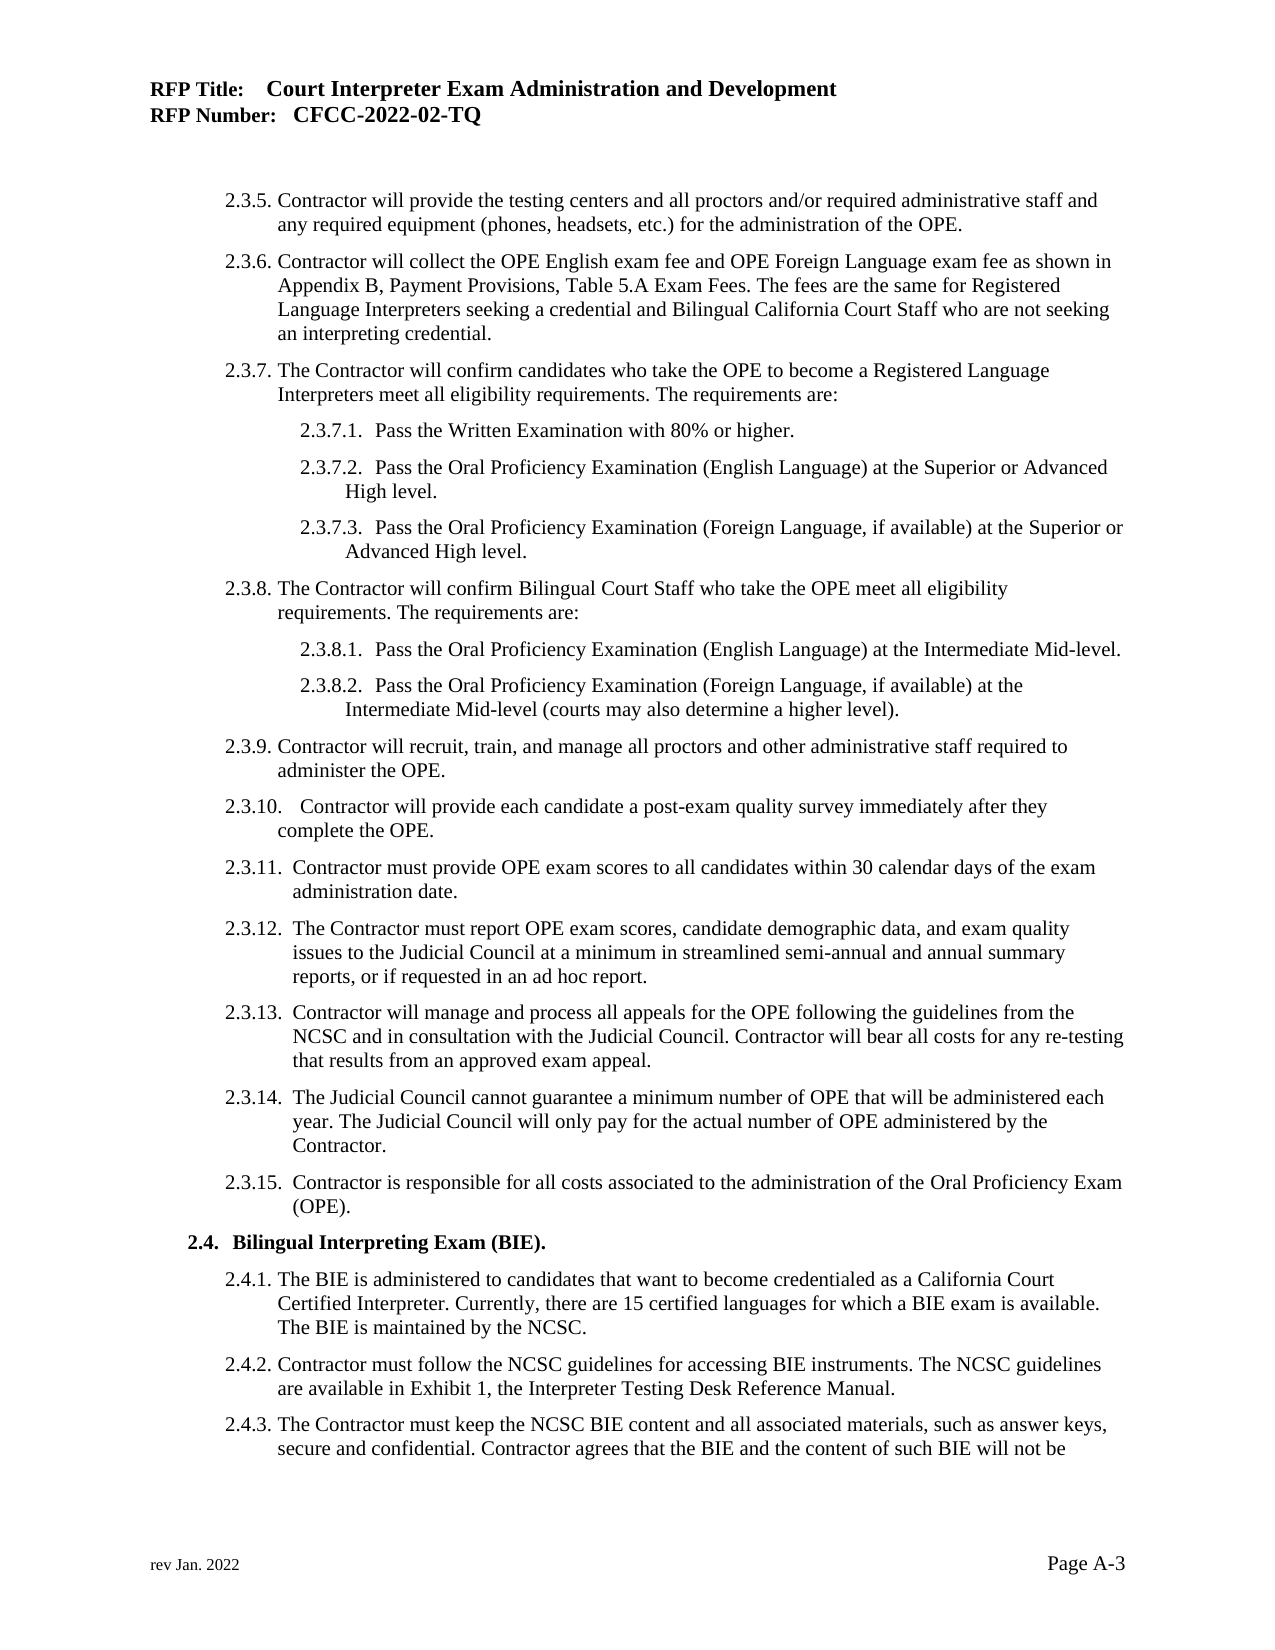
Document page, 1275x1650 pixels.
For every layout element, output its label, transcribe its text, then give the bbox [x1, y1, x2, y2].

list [225, 1412, 1125, 1460]
list Pass the Written Examination with 80% or higher. [300, 418, 1125, 442]
list Pass the Oral Proficiency Examination (English Language) at the Intermediate Mid-level. [300, 637, 1125, 661]
list The Contractor will confirm candidates who take the OPE to become a Registered Language Interpreters meet all eligibility requirements. The requirements are: [225, 357, 1125, 406]
list Contractor is responsible for all costs associated to the administration of the Oral Proficiency Exam (OPE). [225, 1170, 1125, 1218]
list The Contractor will confirm Bilingual Court Staff who take the OPE meet all eligibility requirements. The requirements are: [225, 576, 1125, 624]
list The Contractor must report OPE exam scores, candidate demographic data, and exam quality issues to the Judicial Council at a minimum in streamlined semi-annual and annual summary reports, or if requested in an ad hoc report. [225, 916, 1125, 988]
list Pass the Oral Proficiency Examination (English Language) at the Superior or Advanced High level. [300, 455, 1125, 503]
list The Judicial Council cannot guarantee a minimum number of OPE that will be administered each year. The Judicial Council will only pay for the actual number of OPE administered by the Contractor. [225, 1085, 1125, 1157]
list Contractor will collect the OPE English exam fee and OPE Foreign Language exam fee as shown in Appendix B, Payment Provisions, Table 5.A Exam Fees. The fees are the same for Registered Language Interpreters seeking a credential and Bilingual California Court Staff who are not seeking an interpreting credential. [225, 249, 1125, 345]
list Pass the Oral Proficiency Examination (Foreign Language, if available) at the Intermediate Mid-level (courts may also determine a higher level). [300, 673, 1125, 721]
list Contractor must follow the NCSC guidelines for accessing BIE instruments. The NCSC guidelines are available in Exhibit 1, the Interpreter Testing Desk Reference Manual. [225, 1352, 1125, 1400]
list Contractor will provide the testing centers and all proctors and/or required administrative staff and any required equipment (phones, headsets, etc.) for the administration of the OPE. [225, 188, 1125, 236]
list Contractor will recruit, train, and manage all proctors and other administrative staff required to administer the OPE. [225, 734, 1125, 782]
list Bilingual Interpreting Exam (BIE). [187, 1230, 1125, 1254]
list Contractor will provide each candidate a post-exam quality survey immediately after they complete the OPE. [225, 794, 1125, 842]
list Contractor will manage and process all appeals for the OPE following the guidelines from the NCSC and in consultation with the Judicial Council. Contractor will bear all costs for any re-testing that results from an approved exam appeal. [225, 1000, 1125, 1072]
list Contractor must provide OPE exam scores to all candidates within 30 calendar days of the exam administration date. [225, 855, 1125, 903]
list Pass the Oral Proficiency Examination (Foreign Language, if available) at the Superior or Advanced High level. [300, 515, 1125, 563]
list The BIE is administered to candidates that want to become credentialed as a California Court Certified Interpreter. Currently, there are 15 certified languages for which a BIE exam is available. The BIE is maintained by the NCSC. [225, 1267, 1125, 1339]
